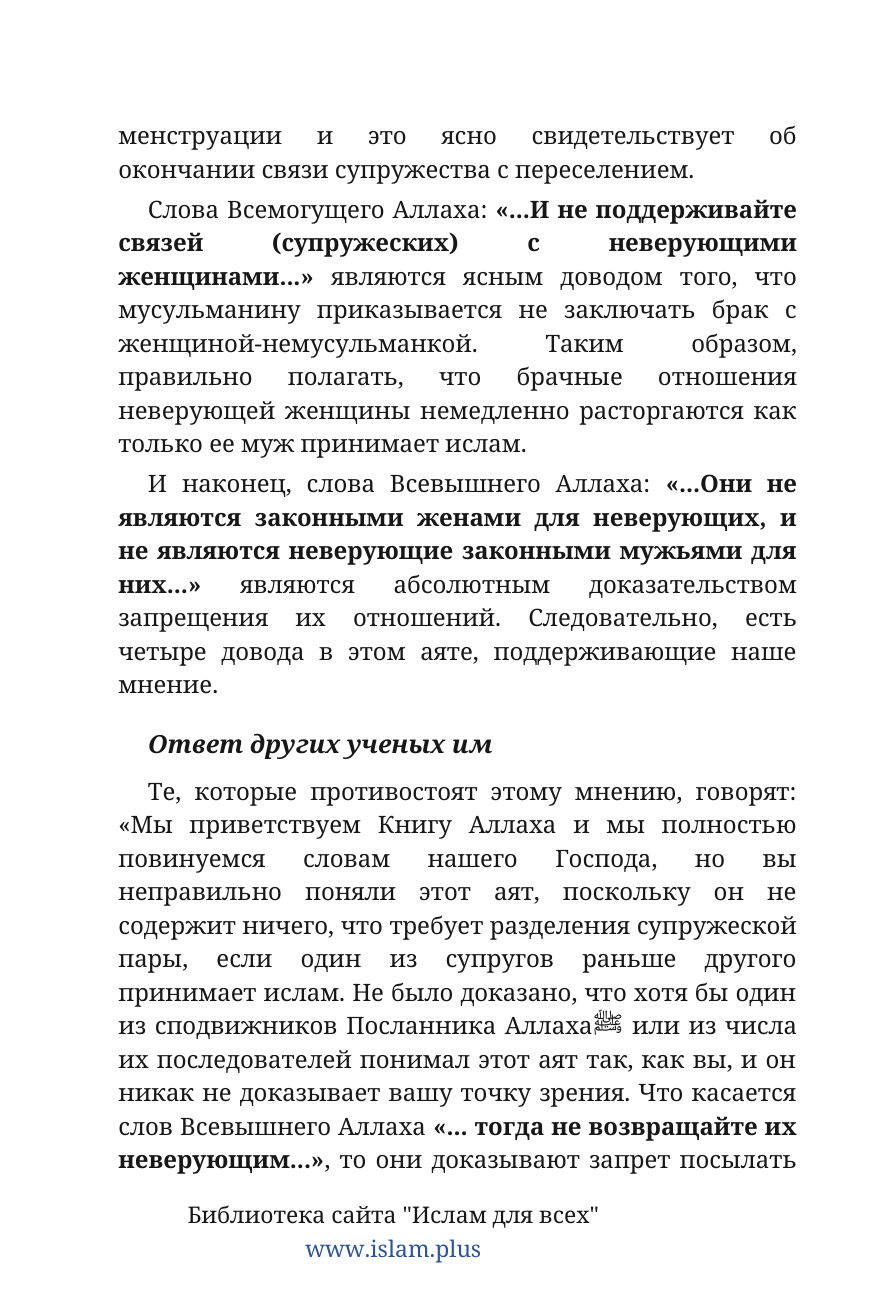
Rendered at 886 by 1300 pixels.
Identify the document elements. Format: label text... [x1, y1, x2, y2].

text И наконец, слова Всевышнего Аллаха: «...Они не являются законными женами для неверующих, и не являются неверующие законными мужьями для них...» являются абсолютным доказательством запрещения их отношений. Следовательно, есть четыре довода в этом аяте, поддерживающие наше мнение. [118, 667, 797, 701]
text Ответ других ученых им [118, 727, 797, 761]
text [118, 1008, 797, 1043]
text Слова Всемогущего Аллаха: «...И не поддерживайте связей (супружеских) с неверующими женщинами...» являются ясным доводом того, что мусульманину приказывается не заключать брак с женщиной-немусульманкой. Таким образом, правильно полагать, что брачные отношения неверующей женщины немедленно расторгаются как только ее муж принимает ислам. [118, 192, 797, 226]
text И наконец, слова Всевышнего Аллаха: «...Они не являются законными женами для неверующих, и не являются неверующие законными мужьями для них...» являются абсолютным доказательством запрещения их отношений. Следовательно, есть четыре довода в этом аяте, поддерживающие наше мнение. [118, 467, 797, 501]
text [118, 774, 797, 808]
text Слова Всемогущего Аллаха: «...И не поддерживайте связей (супружеских) с неверующими женщинами...» являются ясным доводом того, что мусульманину приказывается не заключать брак с женщиной-немусульманкой. Таким образом, правильно полагать, что брачные отношения неверующей женщины немедленно расторгаются как только ее муж принимает ислам. [118, 426, 797, 460]
